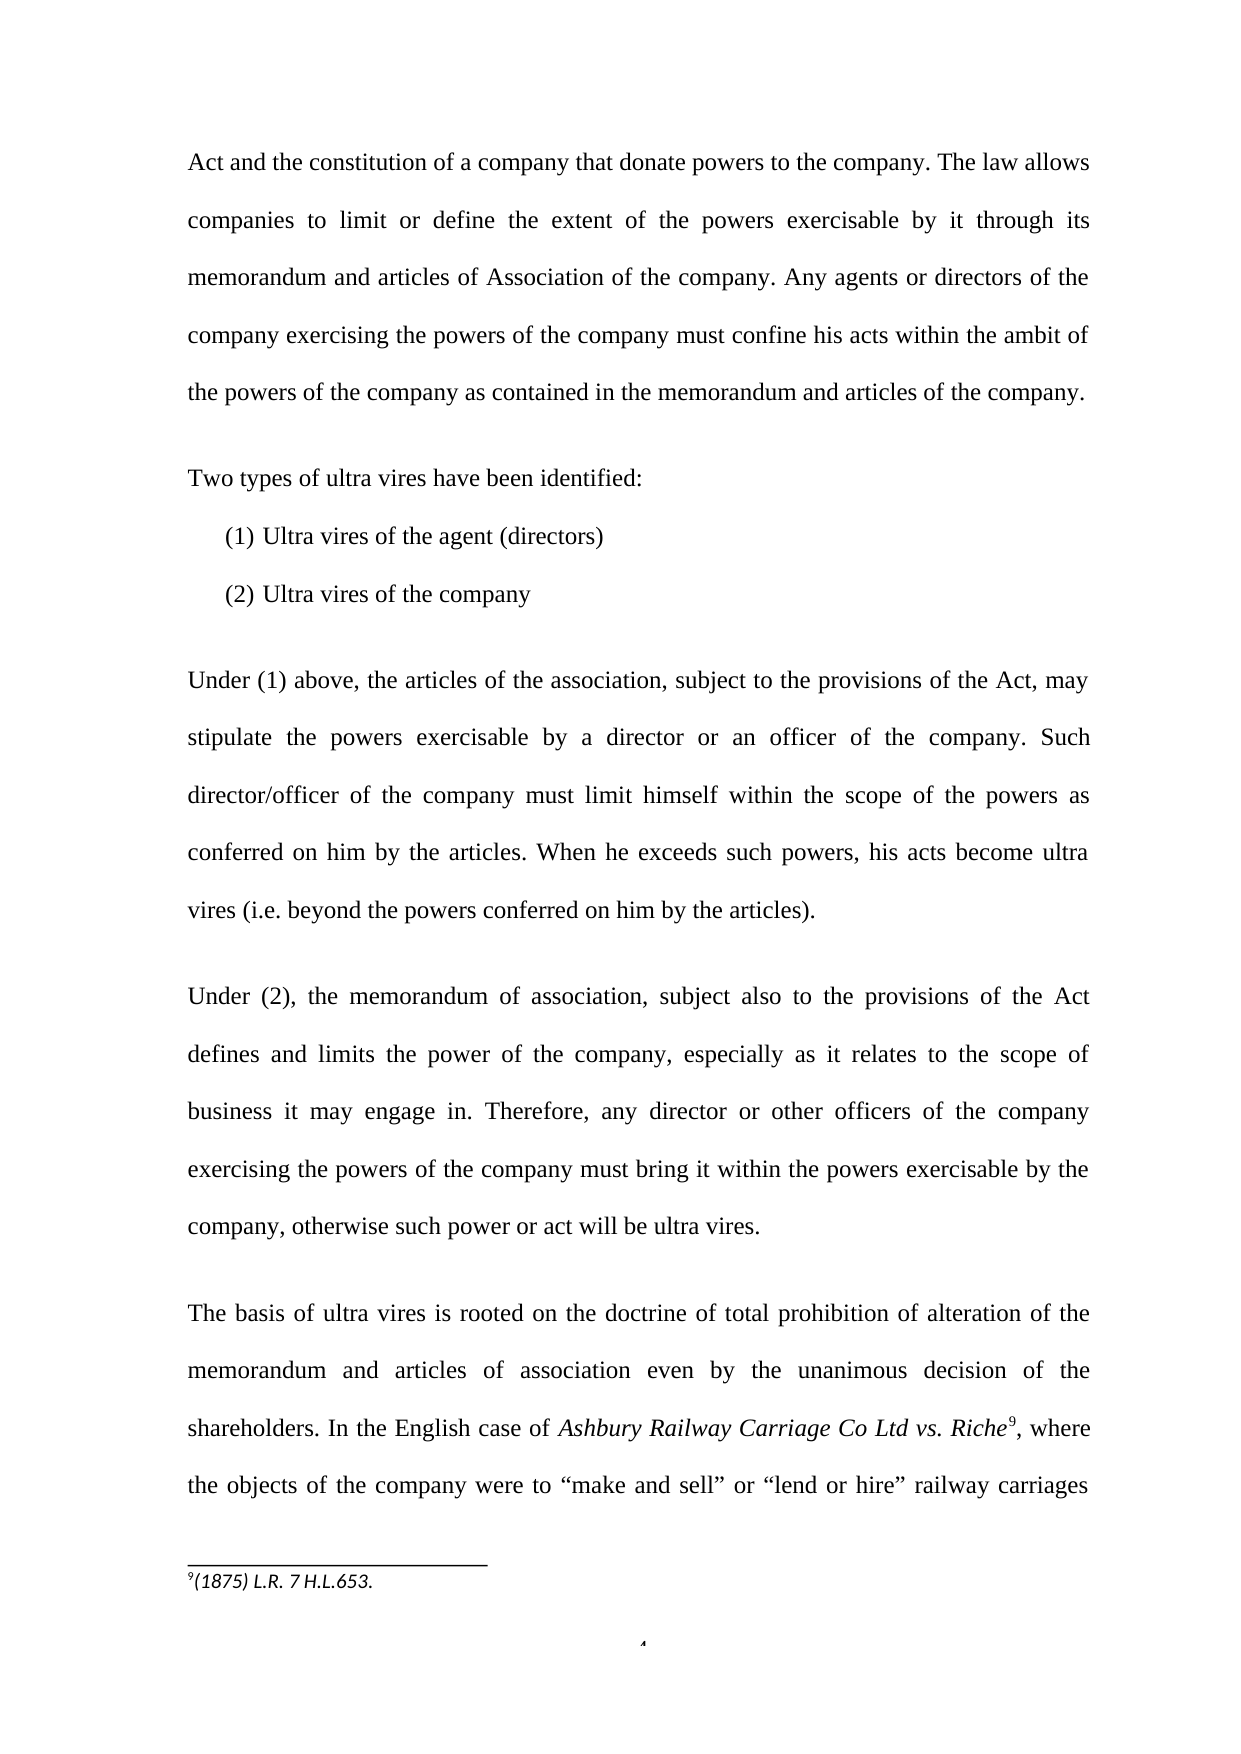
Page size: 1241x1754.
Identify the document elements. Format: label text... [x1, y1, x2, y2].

text Under (2), the memorandum of association, subject also to the provisions of the Act defines and limits the power of the company, especially as it relates to the scope of business it may engage in. Therefore, any director or other officers of the company exercising the powers of the company must bring it within the powers exercisable by the company, otherwise such power or act will be ultra vires. [187, 981, 1091, 1240]
list Ultra vires of the agent (directors) [225, 521, 1105, 550]
text Under (1) above, the articles of the association, subject to the provisions of the Act, may stipulate the powers exercisable by a director or an officer of the company. Such director/officer of the company must limit himself within the scope of the powers as conferred on him by the articles. When he exceeds such powers, his acts become ultra vires (i.e. beyond the powers conferred on him by the articles). [187, 665, 1090, 924]
list Ultra vires of the company [225, 579, 1105, 607]
text 9(1875) L.R. 7 H.L.653. [187, 1568, 1105, 1594]
text Two types of ultra vires have been identified: [187, 463, 1105, 492]
text Act and the constitution of a company that donate powers to the company. The law allows companies to limit or define the extent of the powers exercisable by it through its memorandum and articles of Association of the company. Any agents or directors of the company exercising the powers of the company must confine his acts within the ambit of the powers of the company as contained in the memorandum and articles of the company. [187, 147, 1090, 406]
text The basis of ultra vires is rooted on the doctrine of total prohibition of alteration of the memorandum and articles of association even by the unanimous decision of the shareholders. In the English case of Ashbury Railway Carriage Co Ltd vs. Riche9, where the objects of the company were to “make and sell” or “lend or hire” railway carriages [187, 1298, 1091, 1499]
